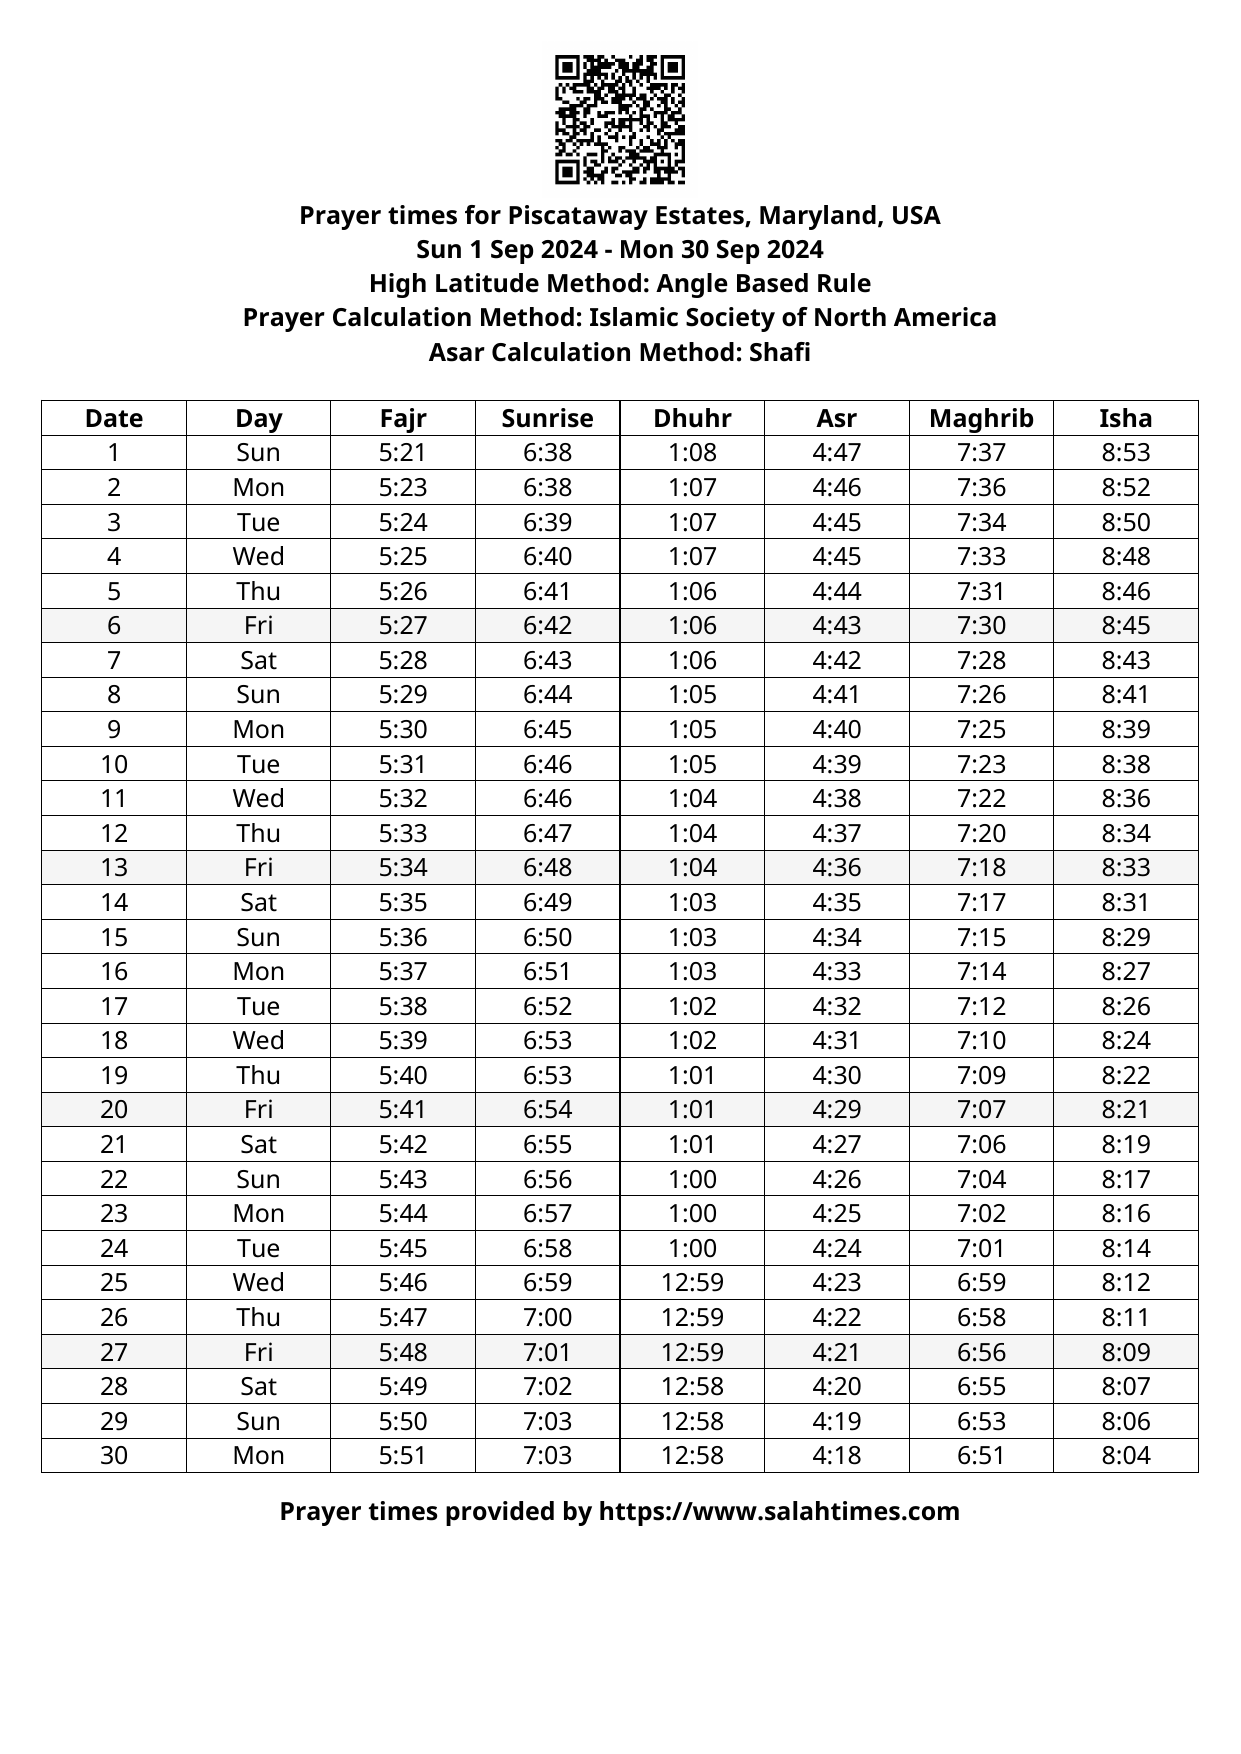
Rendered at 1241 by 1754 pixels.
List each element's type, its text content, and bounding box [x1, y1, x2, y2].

table_cell 25 [42, 1266, 186, 1299]
table_cell 8:39 [1054, 712, 1198, 746]
table_cell 8:11 [1054, 1300, 1198, 1334]
table_cell Mon [187, 470, 330, 504]
table_cell 5:29 [331, 678, 475, 711]
table_cell Sun [187, 678, 330, 711]
table_cell 4:45 [765, 539, 909, 573]
table_cell 5:46 [331, 1266, 475, 1299]
table_cell 20 [42, 1093, 186, 1126]
table_cell 5:23 [331, 470, 475, 504]
table_cell 1:02 [621, 1024, 764, 1057]
table_cell 6:53 [910, 1404, 1053, 1437]
table_cell 7:23 [910, 747, 1053, 780]
table_cell Tue [187, 505, 330, 538]
table_cell 8:24 [1054, 1024, 1198, 1057]
table_cell 4:43 [765, 609, 909, 642]
table_cell 19 [42, 1058, 186, 1092]
table_cell 7:03 [476, 1439, 619, 1472]
table_cell 5:50 [331, 1404, 475, 1437]
table_cell Sun [187, 436, 330, 469]
table_cell 6:59 [476, 1266, 619, 1299]
table_cell 7:28 [910, 643, 1053, 677]
table_cell 7:26 [910, 678, 1053, 711]
table_cell 8:21 [1054, 1093, 1198, 1126]
table_cell 4:24 [765, 1231, 909, 1264]
table_cell 8:36 [1054, 781, 1198, 815]
table_cell 8:34 [1054, 816, 1198, 849]
table_cell 8:46 [1054, 574, 1198, 607]
table_cell 5:41 [331, 1093, 475, 1126]
table_cell 7:37 [910, 436, 1053, 469]
table_cell Fri [187, 851, 330, 884]
table_cell 26 [42, 1300, 186, 1334]
table_cell Tue [187, 1231, 330, 1264]
table_cell 7:12 [910, 989, 1053, 1022]
table_cell 4:20 [765, 1369, 909, 1403]
table_cell 4:40 [765, 712, 909, 746]
table_cell 1:02 [621, 989, 764, 1022]
table_cell Wed [187, 1266, 330, 1299]
table_cell 1:00 [621, 1162, 764, 1195]
table_cell 4:39 [765, 747, 909, 780]
table_cell 5:38 [331, 989, 475, 1022]
table_cell Mon [187, 954, 330, 988]
table_cell Mon [187, 1196, 330, 1230]
table_cell 5:27 [331, 609, 475, 642]
table_cell 7:18 [910, 851, 1053, 884]
table_cell 8 [42, 678, 186, 711]
table_cell 14 [42, 885, 186, 919]
table_cell Fri [187, 1093, 330, 1126]
table_cell 6:38 [476, 436, 619, 469]
table_cell 1:00 [621, 1231, 764, 1264]
table_cell Sun [187, 1404, 330, 1437]
table_cell 4:25 [765, 1196, 909, 1230]
table_cell 16 [42, 954, 186, 988]
table_cell 4:36 [765, 851, 909, 884]
table_cell 4:27 [765, 1127, 909, 1161]
table_cell 11 [42, 781, 186, 815]
picture [542, 41, 699, 198]
table_cell 6:53 [476, 1058, 619, 1092]
table_cell 4:35 [765, 885, 909, 919]
table_cell 1:01 [621, 1058, 764, 1092]
table_cell 13 [42, 851, 186, 884]
table_cell 5:28 [331, 643, 475, 677]
table_cell Sun [187, 920, 330, 953]
table_cell 8:19 [1054, 1127, 1198, 1161]
table_cell 6:46 [476, 747, 619, 780]
table_cell Sat [187, 1127, 330, 1161]
table_cell 6:48 [476, 851, 619, 884]
table_cell 6:40 [476, 539, 619, 573]
table_cell 1:05 [621, 678, 764, 711]
table_cell 7:03 [476, 1404, 619, 1437]
table_cell 4:38 [765, 781, 909, 815]
table_cell 6:46 [476, 781, 619, 815]
table_cell 6:58 [910, 1300, 1053, 1334]
table_cell 8:17 [1054, 1162, 1198, 1195]
table_cell 5:34 [331, 851, 475, 884]
table_cell Wed [187, 1024, 330, 1057]
table_cell Thu [187, 816, 330, 849]
table_cell 6:47 [476, 816, 619, 849]
table_cell 1:06 [621, 609, 764, 642]
table_cell 5:48 [331, 1335, 475, 1368]
table_cell 15 [42, 920, 186, 953]
text Prayer Calculation Method: Islamic Society of North America [42, 300, 1198, 334]
table_cell Sat [187, 1369, 330, 1403]
text Sun 1 Sep 2024 - Mon 30 Sep 2024 [42, 232, 1198, 266]
table_cell 7:14 [910, 954, 1053, 988]
table_header Dhuhr [621, 401, 764, 434]
table_cell 17 [42, 989, 186, 1022]
table_cell 1:07 [621, 539, 764, 573]
table_cell 5:25 [331, 539, 475, 573]
table_cell 1 [42, 436, 186, 469]
table_cell 4:32 [765, 989, 909, 1022]
table_cell 5:44 [331, 1196, 475, 1230]
table_header Isha [1054, 401, 1198, 434]
table_cell 29 [42, 1404, 186, 1437]
table_cell 6:56 [910, 1335, 1053, 1368]
table_cell 28 [42, 1369, 186, 1403]
table_cell 1:03 [621, 885, 764, 919]
table_cell 7:17 [910, 885, 1053, 919]
table_cell 4:19 [765, 1404, 909, 1437]
table_cell 4:46 [765, 470, 909, 504]
table_cell 1:01 [621, 1127, 764, 1161]
table_cell 5:36 [331, 920, 475, 953]
table_cell 7:02 [910, 1196, 1053, 1230]
table_cell 6:58 [476, 1231, 619, 1264]
table_cell 5:24 [331, 505, 475, 538]
table_cell 8:16 [1054, 1196, 1198, 1230]
table_cell 6:49 [476, 885, 619, 919]
table_cell 6:55 [910, 1369, 1053, 1403]
table_cell Mon [187, 712, 330, 746]
table_cell 10 [42, 747, 186, 780]
table_cell Wed [187, 781, 330, 815]
table_cell 6:50 [476, 920, 619, 953]
table_cell Fri [187, 609, 330, 642]
table_cell Mon [187, 1439, 330, 1472]
table_cell 4:42 [765, 643, 909, 677]
table_cell 7:07 [910, 1093, 1053, 1126]
table_cell 5:49 [331, 1369, 475, 1403]
table_cell 1:05 [621, 747, 764, 780]
table_cell Thu [187, 1300, 330, 1334]
table_cell 7:34 [910, 505, 1053, 538]
table_cell 8:53 [1054, 436, 1198, 469]
table_cell 27 [42, 1335, 186, 1368]
table_cell 7:36 [910, 470, 1053, 504]
table_cell 8:12 [1054, 1266, 1198, 1299]
table_cell Tue [187, 989, 330, 1022]
table_cell Sat [187, 885, 330, 919]
text Prayer times provided by https://www.salahtimes.com [42, 1494, 1198, 1528]
table_cell 6:54 [476, 1093, 619, 1126]
table_cell 6:59 [910, 1266, 1053, 1299]
table_cell 7:00 [476, 1300, 619, 1334]
table_cell Wed [187, 539, 330, 573]
table_cell 4:41 [765, 678, 909, 711]
table_cell 8:07 [1054, 1369, 1198, 1403]
table_cell 7:15 [910, 920, 1053, 953]
table_cell 4:21 [765, 1335, 909, 1368]
table_cell 6:44 [476, 678, 619, 711]
text High Latitude Method: Angle Based Rule [42, 266, 1198, 300]
table_cell 6:56 [476, 1162, 619, 1195]
table_cell 4:29 [765, 1093, 909, 1126]
table_cell 7:09 [910, 1058, 1053, 1092]
table_cell 6:53 [476, 1024, 619, 1057]
table_cell 8:14 [1054, 1231, 1198, 1264]
table_cell 4:26 [765, 1162, 909, 1195]
table_cell 4:30 [765, 1058, 909, 1092]
table_cell 4:37 [765, 816, 909, 849]
table_cell 8:26 [1054, 989, 1198, 1022]
table_cell 5:37 [331, 954, 475, 988]
table_cell 8:09 [1054, 1335, 1198, 1368]
table_cell 7:10 [910, 1024, 1053, 1057]
table_header Sunrise [476, 401, 619, 434]
table_cell 5:43 [331, 1162, 475, 1195]
table_cell 12:59 [621, 1300, 764, 1334]
table_cell 7:25 [910, 712, 1053, 746]
table_cell 21 [42, 1127, 186, 1161]
table_cell 5:35 [331, 885, 475, 919]
table_cell 8:29 [1054, 920, 1198, 953]
table_cell 8:50 [1054, 505, 1198, 538]
text Asar Calculation Method: Shafi [42, 334, 1198, 368]
table_cell 4:44 [765, 574, 909, 607]
table_cell 6:38 [476, 470, 619, 504]
table_cell 4:47 [765, 436, 909, 469]
table_cell 4:34 [765, 920, 909, 953]
table_cell 8:31 [1054, 885, 1198, 919]
table_cell 3 [42, 505, 186, 538]
table_cell Fri [187, 1335, 330, 1368]
table_cell 1:07 [621, 505, 764, 538]
table_cell 5:40 [331, 1058, 475, 1092]
table_cell 7:02 [476, 1369, 619, 1403]
table_cell 1:03 [621, 920, 764, 953]
table_cell 8:06 [1054, 1404, 1198, 1437]
table_cell 7:20 [910, 816, 1053, 849]
table_cell 7:33 [910, 539, 1053, 573]
table_cell 1:00 [621, 1196, 764, 1230]
table_cell 4:33 [765, 954, 909, 988]
table_cell 5 [42, 574, 186, 607]
table_cell 1:08 [621, 436, 764, 469]
table_cell 24 [42, 1231, 186, 1264]
table_cell 8:04 [1054, 1439, 1198, 1472]
table_cell 4 [42, 539, 186, 573]
table_cell 8:52 [1054, 470, 1198, 504]
table_cell 4:22 [765, 1300, 909, 1334]
table_cell 5:33 [331, 816, 475, 849]
table_cell 8:38 [1054, 747, 1198, 780]
table_cell 1:05 [621, 712, 764, 746]
table_cell 6:57 [476, 1196, 619, 1230]
table_header Day [187, 401, 330, 434]
table_cell 5:26 [331, 574, 475, 607]
table_cell 6:51 [476, 954, 619, 988]
table_cell 7:01 [476, 1335, 619, 1368]
table_cell 6:43 [476, 643, 619, 677]
table_cell 5:30 [331, 712, 475, 746]
table_cell 12:58 [621, 1439, 764, 1472]
table_cell 5:47 [331, 1300, 475, 1334]
table_cell 22 [42, 1162, 186, 1195]
table_cell 5:39 [331, 1024, 475, 1057]
table_cell 5:32 [331, 781, 475, 815]
table_cell 5:51 [331, 1439, 475, 1472]
table_cell 1:04 [621, 816, 764, 849]
table_cell 8:27 [1054, 954, 1198, 988]
table_cell 5:21 [331, 436, 475, 469]
table_header Fajr [331, 401, 475, 434]
table_cell 5:31 [331, 747, 475, 780]
table_cell 8:48 [1054, 539, 1198, 573]
table_cell 9 [42, 712, 186, 746]
table_cell 5:45 [331, 1231, 475, 1264]
table_cell 4:23 [765, 1266, 909, 1299]
table_cell 1:04 [621, 851, 764, 884]
table_cell 8:45 [1054, 609, 1198, 642]
table_cell 7:04 [910, 1162, 1053, 1195]
table_cell Thu [187, 574, 330, 607]
table_cell Tue [187, 747, 330, 780]
table_cell 8:33 [1054, 851, 1198, 884]
table_cell 6 [42, 609, 186, 642]
table_cell 8:43 [1054, 643, 1198, 677]
table_cell Sat [187, 643, 330, 677]
table_cell 8:41 [1054, 678, 1198, 711]
text Prayer times for Piscataway Estates, Maryland, USA [42, 198, 1198, 232]
table_cell 23 [42, 1196, 186, 1230]
table_cell 2 [42, 470, 186, 504]
table_cell 7:06 [910, 1127, 1053, 1161]
table_cell 6:55 [476, 1127, 619, 1161]
table_cell 6:45 [476, 712, 619, 746]
table_cell 4:18 [765, 1439, 909, 1472]
table_cell 7 [42, 643, 186, 677]
table_cell Thu [187, 1058, 330, 1092]
table_cell 8:22 [1054, 1058, 1198, 1092]
table_cell 7:31 [910, 574, 1053, 607]
table_cell 4:45 [765, 505, 909, 538]
table_cell 4:31 [765, 1024, 909, 1057]
table_cell 5:42 [331, 1127, 475, 1161]
table_cell 7:01 [910, 1231, 1053, 1264]
table_cell 6:39 [476, 505, 619, 538]
table_cell 6:41 [476, 574, 619, 607]
table_cell 6:52 [476, 989, 619, 1022]
table_cell 1:03 [621, 954, 764, 988]
table_cell 7:30 [910, 609, 1053, 642]
table_cell 1:04 [621, 781, 764, 815]
table_cell 12:58 [621, 1369, 764, 1403]
table_cell 12:59 [621, 1335, 764, 1368]
table_cell 12 [42, 816, 186, 849]
table_cell 6:51 [910, 1439, 1053, 1472]
table_cell 12:59 [621, 1266, 764, 1299]
table_header Asr [765, 401, 909, 434]
table_cell 1:06 [621, 574, 764, 607]
table_cell 12:58 [621, 1404, 764, 1437]
table_cell Sun [187, 1162, 330, 1195]
table_cell 6:42 [476, 609, 619, 642]
table_cell 30 [42, 1439, 186, 1472]
table_cell 7:22 [910, 781, 1053, 815]
table_header Date [42, 401, 186, 434]
table_cell 1:01 [621, 1093, 764, 1126]
table_header Maghrib [910, 401, 1053, 434]
table_cell 1:06 [621, 643, 764, 677]
table_cell 1:07 [621, 470, 764, 504]
table_cell 18 [42, 1024, 186, 1057]
